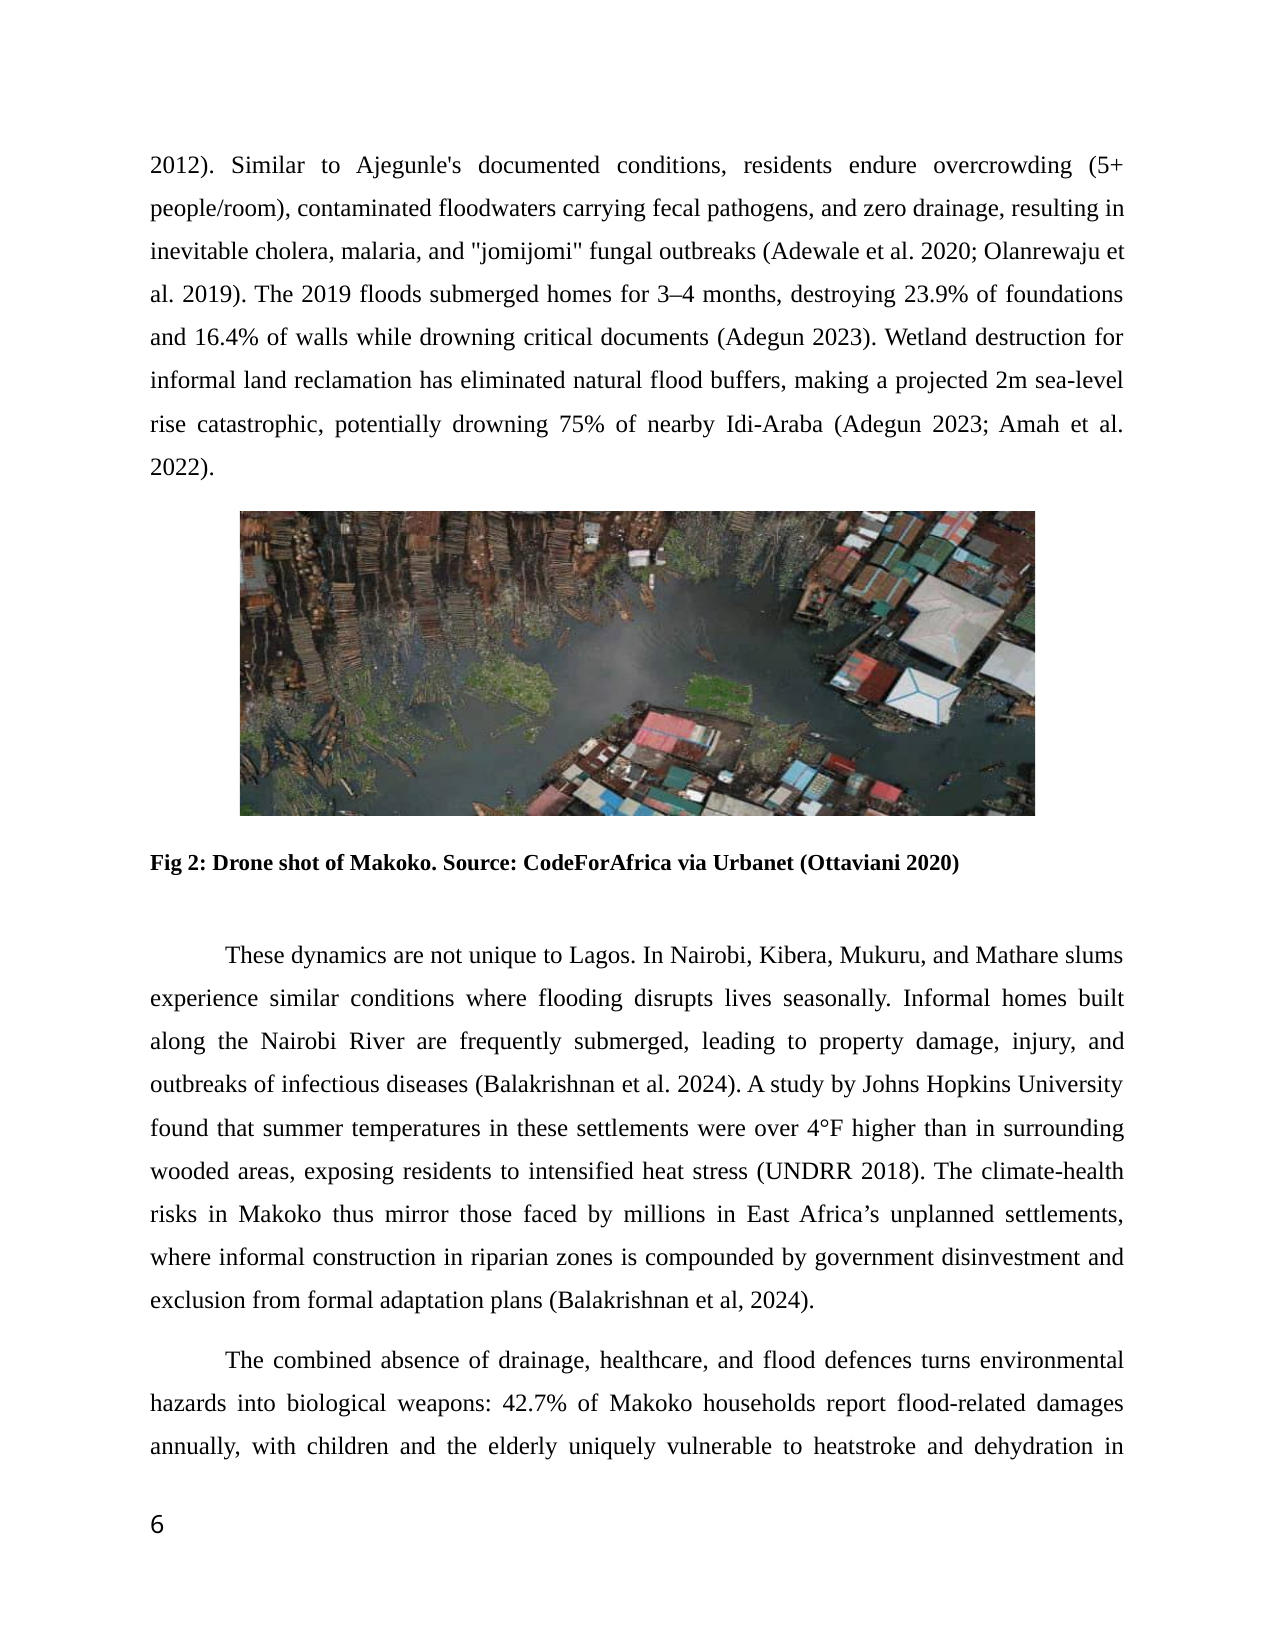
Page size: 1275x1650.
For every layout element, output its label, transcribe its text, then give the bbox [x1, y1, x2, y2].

text These dynamics are not unique to Lagos. In Nairobi, Kibera, Mukuru, and Mathare slums experience similar conditions where flooding disrupts lives seasonally. Informal homes built along the Nairobi River are frequently submerged, leading to property damage, injury, and outbreaks of infectious diseases (Balakrishnan et al. 2024). A study by Johns Hopkins University found that summer temperatures in these settlements were over 4°F higher than in surrounding wooded areas, exposing residents to intensified heat stress (UNDRR 2018). The climate-health risks in Makoko thus mirror those faced by millions in East Africa’s unplanned settlements, where informal construction in riparian zones is compounded by government disinvestment and exclusion from formal adaptation plans (Balakrishnan et al, 2024). [150, 940, 1125, 1314]
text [150, 150, 1125, 481]
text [150, 1345, 1125, 1460]
text Fig 2: Drone shot of Makoko. Source: CodeForAfrica via Urbanet (Ottaviani 2020) [150, 849, 1125, 876]
picture [239, 511, 1036, 816]
